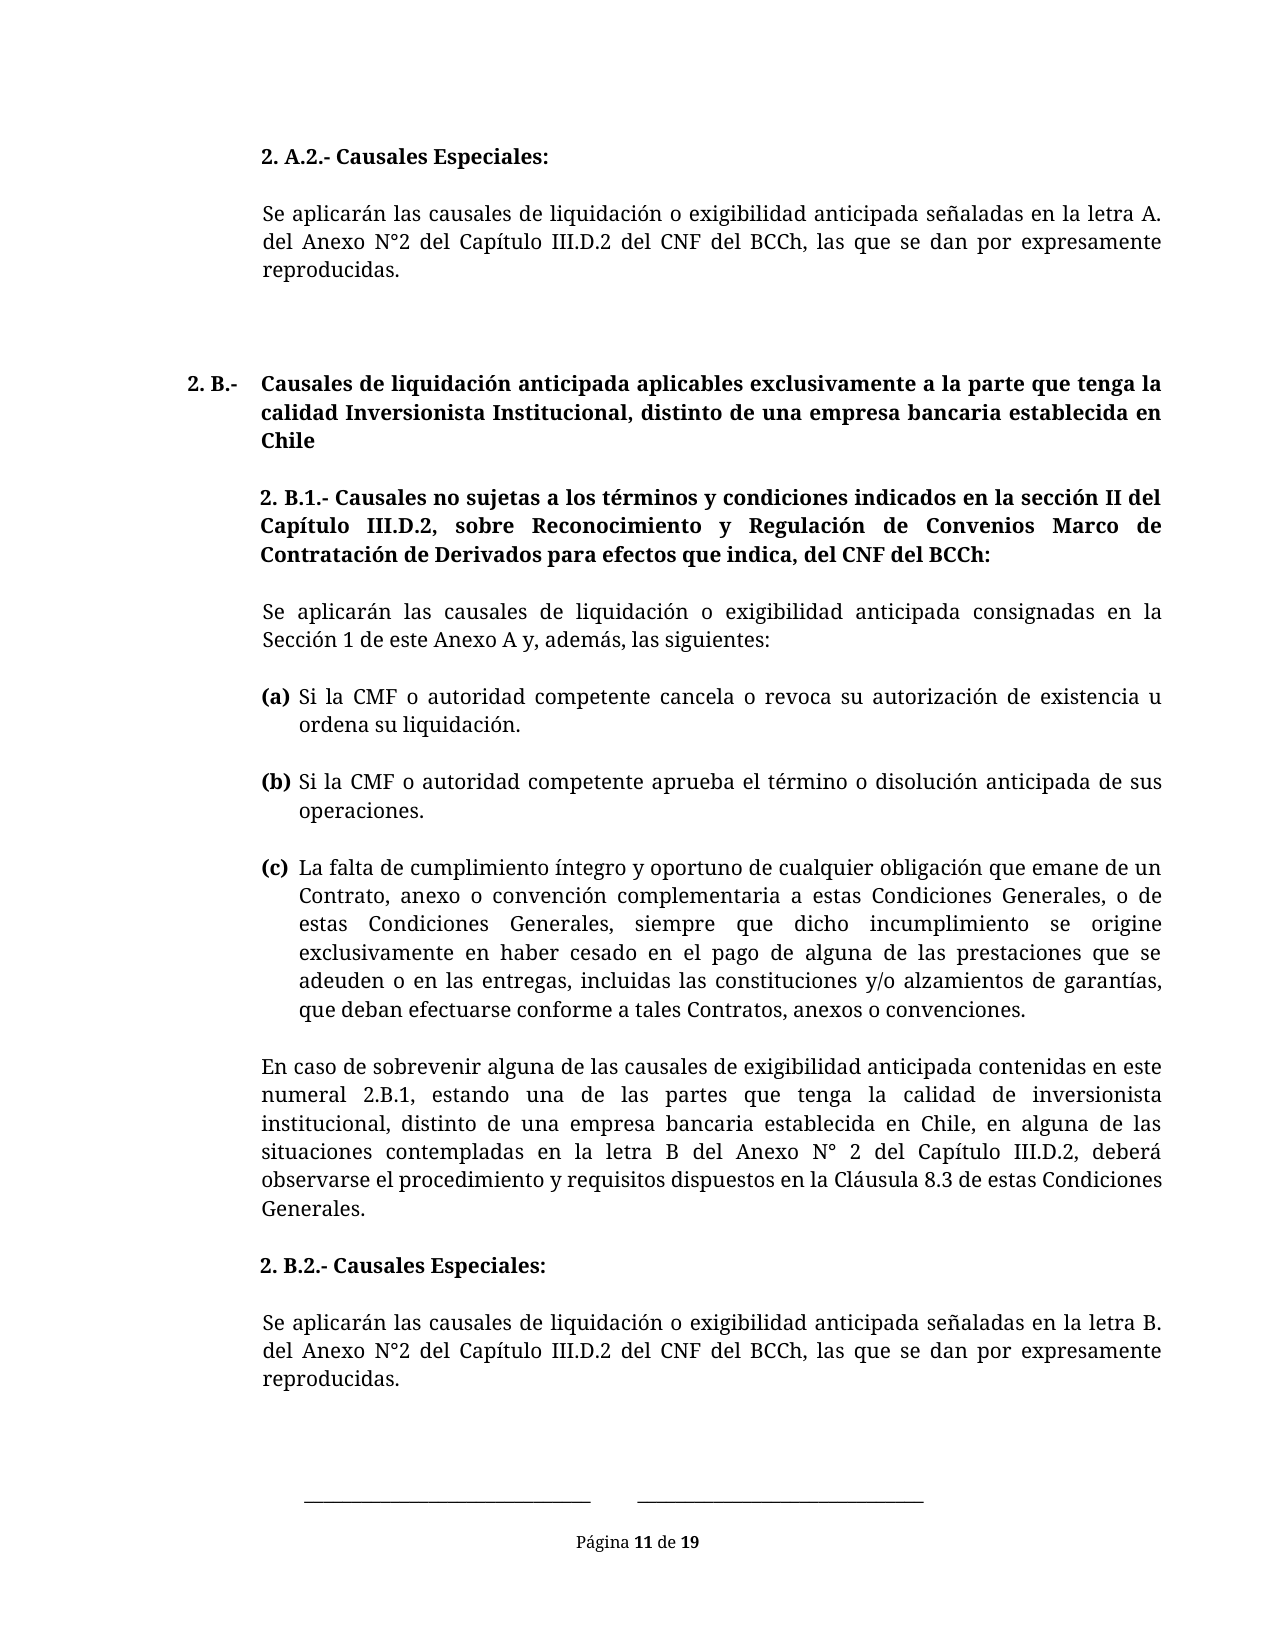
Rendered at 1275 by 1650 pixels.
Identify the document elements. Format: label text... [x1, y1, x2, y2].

list Si la CMF o autoridad competente aprueba el término o disolución anticipada de sus operaciones. [261, 767, 1163, 824]
text Se aplicarán las causales de liquidación o exigibilidad anticipada señaladas en la letra B. del Anexo N°2 del Capítulo III.D.2 del CNF del BCCh, las que se dan por expresamente reproducidas. [262, 1308, 1163, 1393]
text 2. B.1.- Causales no sujetas a los términos y condiciones indicados en la sección II del Capítulo III.D.2, sobre Reconocimiento y Regulación de Convenios Marco de Contratación de Derivados para efectos que indica, del CNF del BCCh: [231, 483, 1163, 568]
text 2. B.- Causales de liquidación anticipada aplicables exclusivamente a la parte que tenga la calidad Inversionista Institucional, distinto de una empresa bancaria establecida en Chile [187, 369, 1163, 454]
text Se aplicarán las causales de liquidación o exigibilidad anticipada consignadas en la Sección 1 de este Anexo A y, además, las siguientes: [262, 597, 1163, 654]
list La falta de cumplimiento íntegro y oportuno de cualquier obligación que emane de un Contrato, anexo o convención complementaria a estas Condiciones Generales, o de estas Condiciones Generales, siempre que dicho incumplimiento se origine exclusivamente en haber cesado en el pago de alguna de las prestaciones que se adeuden o en las entregas, incluidas las constituciones y/o alzamientos de garantías, que deban efectuarse conforme a tales Contratos, anexos o convenciones. [261, 853, 1163, 1023]
list Si la CMF o autoridad competente cancela o revoca su autorización de existencia u ordena su liquidación. [261, 682, 1163, 739]
text 2. A.2.- Causales Especiales: [261, 142, 1163, 170]
text ______________________________ ______________________________ [304, 1478, 1163, 1507]
text 2. B.2.- Causales Especiales: [193, 1251, 1163, 1279]
text Se aplicarán las causales de liquidación o exigibilidad anticipada señaladas en la letra A. del Anexo N°2 del Capítulo III.D.2 del CNF del BCCh, las que se dan por expresamente reproducidas. [262, 199, 1163, 284]
text En caso de sobrevenir alguna de las causales de exigibilidad anticipada contenidas en este numeral 2.B.1, estando una de las partes que tenga la calidad de inversionista institucional, distinto de una empresa bancaria establecida en Chile, en alguna de las situaciones contempladas en la letra B del Anexo N° 2 del Capítulo III.D.2, deberá observarse el procedimiento y requisitos dispuestos en la Cláusula 8.3 de estas Condiciones Generales. [261, 1052, 1163, 1222]
